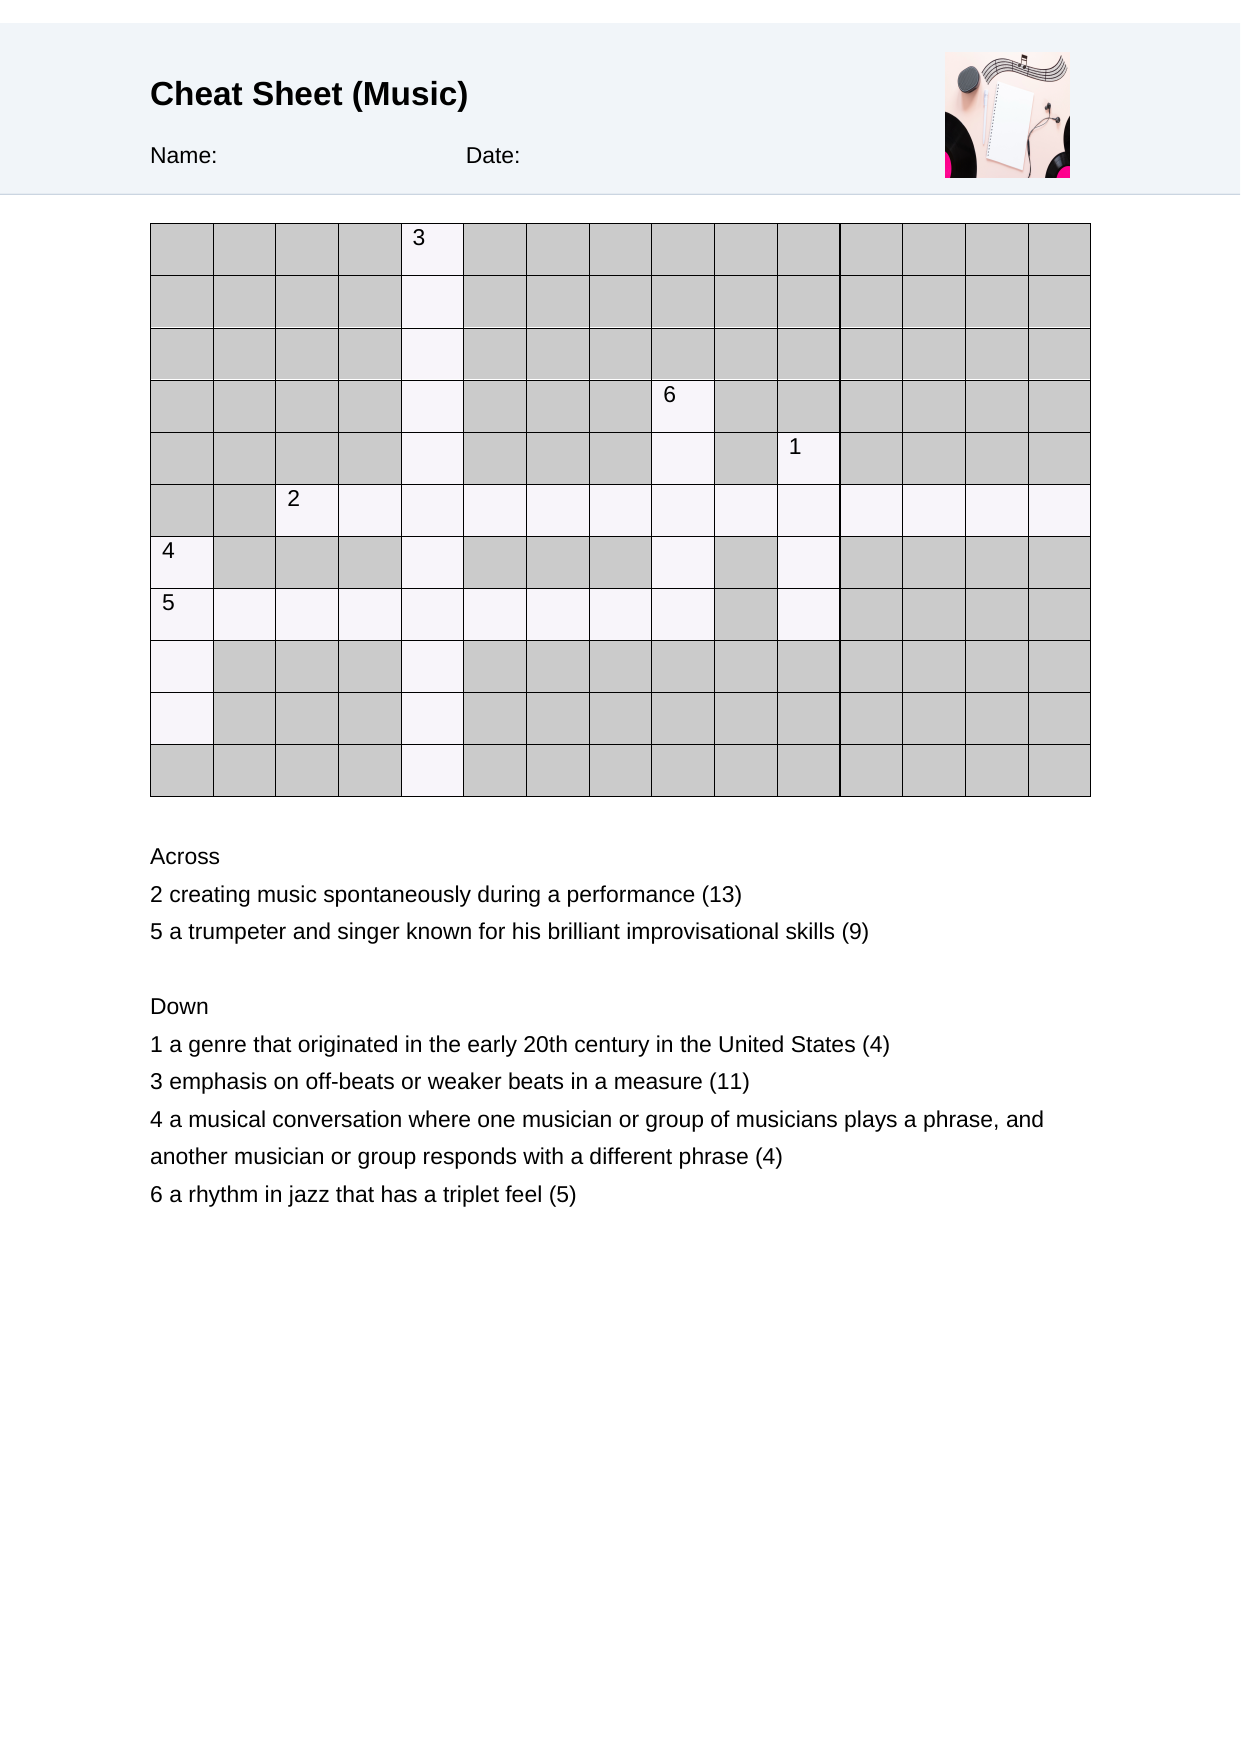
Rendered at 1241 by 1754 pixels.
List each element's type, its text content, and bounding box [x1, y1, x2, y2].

table_cell [903, 381, 965, 432]
table_header [778, 224, 839, 275]
table_cell [778, 693, 839, 744]
table_cell [966, 537, 1028, 588]
table_cell [903, 745, 965, 796]
table_cell [527, 589, 589, 640]
table_cell [527, 381, 589, 432]
table_cell [339, 485, 401, 536]
table_cell [590, 589, 651, 640]
table_cell [903, 276, 965, 327]
table_cell [214, 276, 275, 327]
table_cell [652, 693, 714, 744]
text 6 a rhythm in jazz that has a triplet feel (5) [150, 1172, 1090, 1210]
table_cell [464, 485, 526, 536]
table_cell [841, 276, 902, 327]
table_cell [214, 485, 275, 536]
table_cell [214, 433, 275, 484]
table_cell [966, 745, 1028, 796]
table_cell [966, 589, 1028, 640]
table_cell [715, 276, 777, 327]
table_cell [1029, 485, 1090, 536]
table_cell [151, 745, 213, 796]
table_cell [841, 745, 902, 796]
table_cell [715, 745, 777, 796]
table_cell [966, 641, 1028, 692]
table_cell [151, 641, 213, 692]
table_cell [527, 276, 589, 327]
table_cell [276, 433, 338, 484]
table_cell [464, 745, 526, 796]
table_header [151, 224, 213, 275]
table_cell [903, 693, 965, 744]
table_cell [339, 693, 401, 744]
table_cell [841, 433, 902, 484]
table_cell [590, 485, 651, 536]
table_cell [402, 276, 463, 327]
table_cell [339, 589, 401, 640]
table_cell [276, 537, 338, 588]
table_cell [527, 693, 589, 744]
table_cell [778, 276, 839, 327]
table_cell [590, 276, 651, 327]
text 3 emphasis on off-beats or weaker beats in a measure (11) [150, 1060, 1090, 1097]
table_cell [652, 589, 714, 640]
table_cell [527, 537, 589, 588]
table_cell [527, 745, 589, 796]
table_cell [841, 485, 902, 536]
table_cell [214, 329, 275, 379]
table_cell [339, 433, 401, 484]
table_cell [464, 433, 526, 484]
table_cell 4 [151, 537, 213, 588]
table_cell [966, 381, 1028, 432]
table_cell [214, 537, 275, 588]
table_header [715, 224, 777, 275]
table_cell [715, 589, 777, 640]
table_cell [903, 641, 965, 692]
table_cell [151, 329, 213, 379]
table_cell [464, 329, 526, 379]
table_cell [652, 537, 714, 588]
table_cell [652, 433, 714, 484]
table_cell [464, 537, 526, 588]
table_cell [151, 693, 213, 744]
table_cell [841, 381, 902, 432]
table_cell [402, 537, 463, 588]
table_cell [903, 485, 965, 536]
table_cell [402, 693, 463, 744]
table_cell [276, 745, 338, 796]
table_cell [276, 641, 338, 692]
picture [0, 23, 1241, 195]
table_cell [276, 381, 338, 432]
table_cell [841, 329, 902, 379]
table_header [652, 224, 714, 275]
table_cell [151, 485, 213, 536]
table_cell [652, 276, 714, 327]
table_header [841, 224, 902, 275]
table_header 3 [402, 224, 463, 275]
table_cell [527, 641, 589, 692]
table_header [590, 224, 651, 275]
table_cell [276, 693, 338, 744]
table_header [464, 224, 526, 275]
text 2 creating music spontaneously during a performance (13) [150, 872, 1090, 910]
text 4 a musical conversation where one musician or group of musicians plays a phrase, and another musician or group responds with a different phrase (4) [150, 1097, 1090, 1172]
table_cell 6 [652, 381, 714, 432]
table_cell [339, 381, 401, 432]
table_cell [590, 693, 651, 744]
table_cell [590, 745, 651, 796]
table_cell [402, 433, 463, 484]
table_header [1029, 224, 1090, 275]
table_cell [966, 693, 1028, 744]
table_cell [527, 329, 589, 379]
table_header [527, 224, 589, 275]
table_cell [778, 589, 839, 640]
table_cell [464, 589, 526, 640]
text Down [150, 985, 1090, 1022]
table_cell [590, 329, 651, 379]
table_cell [527, 433, 589, 484]
table_cell [715, 537, 777, 588]
table_cell [1029, 433, 1090, 484]
table_cell [339, 329, 401, 379]
table_cell [652, 329, 714, 379]
text 5 a trumpeter and singer known for his brilliant improvisational skills (9) [150, 910, 1090, 947]
table_cell [402, 381, 463, 432]
table_cell [903, 537, 965, 588]
table_cell [590, 433, 651, 484]
table_cell [715, 433, 777, 484]
table_cell [214, 745, 275, 796]
table_header [214, 224, 275, 275]
table_cell [527, 485, 589, 536]
table_header [966, 224, 1028, 275]
table_cell [1029, 381, 1090, 432]
table_cell [1029, 641, 1090, 692]
table_cell [778, 381, 839, 432]
table_header [339, 224, 401, 275]
table_cell [966, 485, 1028, 536]
table_cell [151, 381, 213, 432]
table_cell [590, 381, 651, 432]
table_cell [778, 329, 839, 379]
table_cell [966, 276, 1028, 327]
table_cell [402, 745, 463, 796]
table_cell [214, 641, 275, 692]
table_cell [715, 693, 777, 744]
text 1 a genre that originated in the early 20th century in the United States (4) [150, 1022, 1090, 1060]
table_cell [402, 589, 463, 640]
table_cell [276, 276, 338, 327]
table_cell [339, 276, 401, 327]
table_cell [1029, 693, 1090, 744]
table_cell [652, 745, 714, 796]
table_cell [402, 485, 463, 536]
table_cell [715, 381, 777, 432]
table_cell [464, 381, 526, 432]
table_cell [464, 641, 526, 692]
table_cell [1029, 589, 1090, 640]
table_cell [841, 537, 902, 588]
table_cell [903, 329, 965, 379]
table_cell [778, 745, 839, 796]
table_cell [903, 589, 965, 640]
table_cell [903, 433, 965, 484]
table_header [276, 224, 338, 275]
text Across [150, 835, 1090, 872]
table_cell [276, 589, 338, 640]
table_cell [402, 329, 463, 379]
table_cell [966, 433, 1028, 484]
table_cell [841, 693, 902, 744]
table_cell [276, 329, 338, 379]
table_cell 1 [778, 433, 839, 484]
table_cell [652, 485, 714, 536]
table_cell [151, 433, 213, 484]
table_cell 5 [151, 589, 213, 640]
table_cell 2 [276, 485, 338, 536]
table_cell [966, 329, 1028, 379]
table_cell [652, 641, 714, 692]
table_cell [402, 641, 463, 692]
table_cell [1029, 329, 1090, 379]
table_cell [778, 537, 839, 588]
table_cell [1029, 537, 1090, 588]
table_header [903, 224, 965, 275]
table_cell [339, 641, 401, 692]
table_cell [715, 329, 777, 379]
table_cell [841, 641, 902, 692]
table_cell [151, 276, 213, 327]
table_cell [339, 745, 401, 796]
table_cell [590, 537, 651, 588]
table_cell [214, 381, 275, 432]
table_cell [841, 589, 902, 640]
table_cell [778, 485, 839, 536]
table_cell [464, 276, 526, 327]
table_cell [715, 641, 777, 692]
table_cell [1029, 745, 1090, 796]
table_cell [715, 485, 777, 536]
table_cell [590, 641, 651, 692]
table_cell [339, 537, 401, 588]
table_cell [778, 641, 839, 692]
table_cell [214, 589, 275, 640]
table_cell [214, 693, 275, 744]
table_cell [464, 693, 526, 744]
table_cell [1029, 276, 1090, 327]
